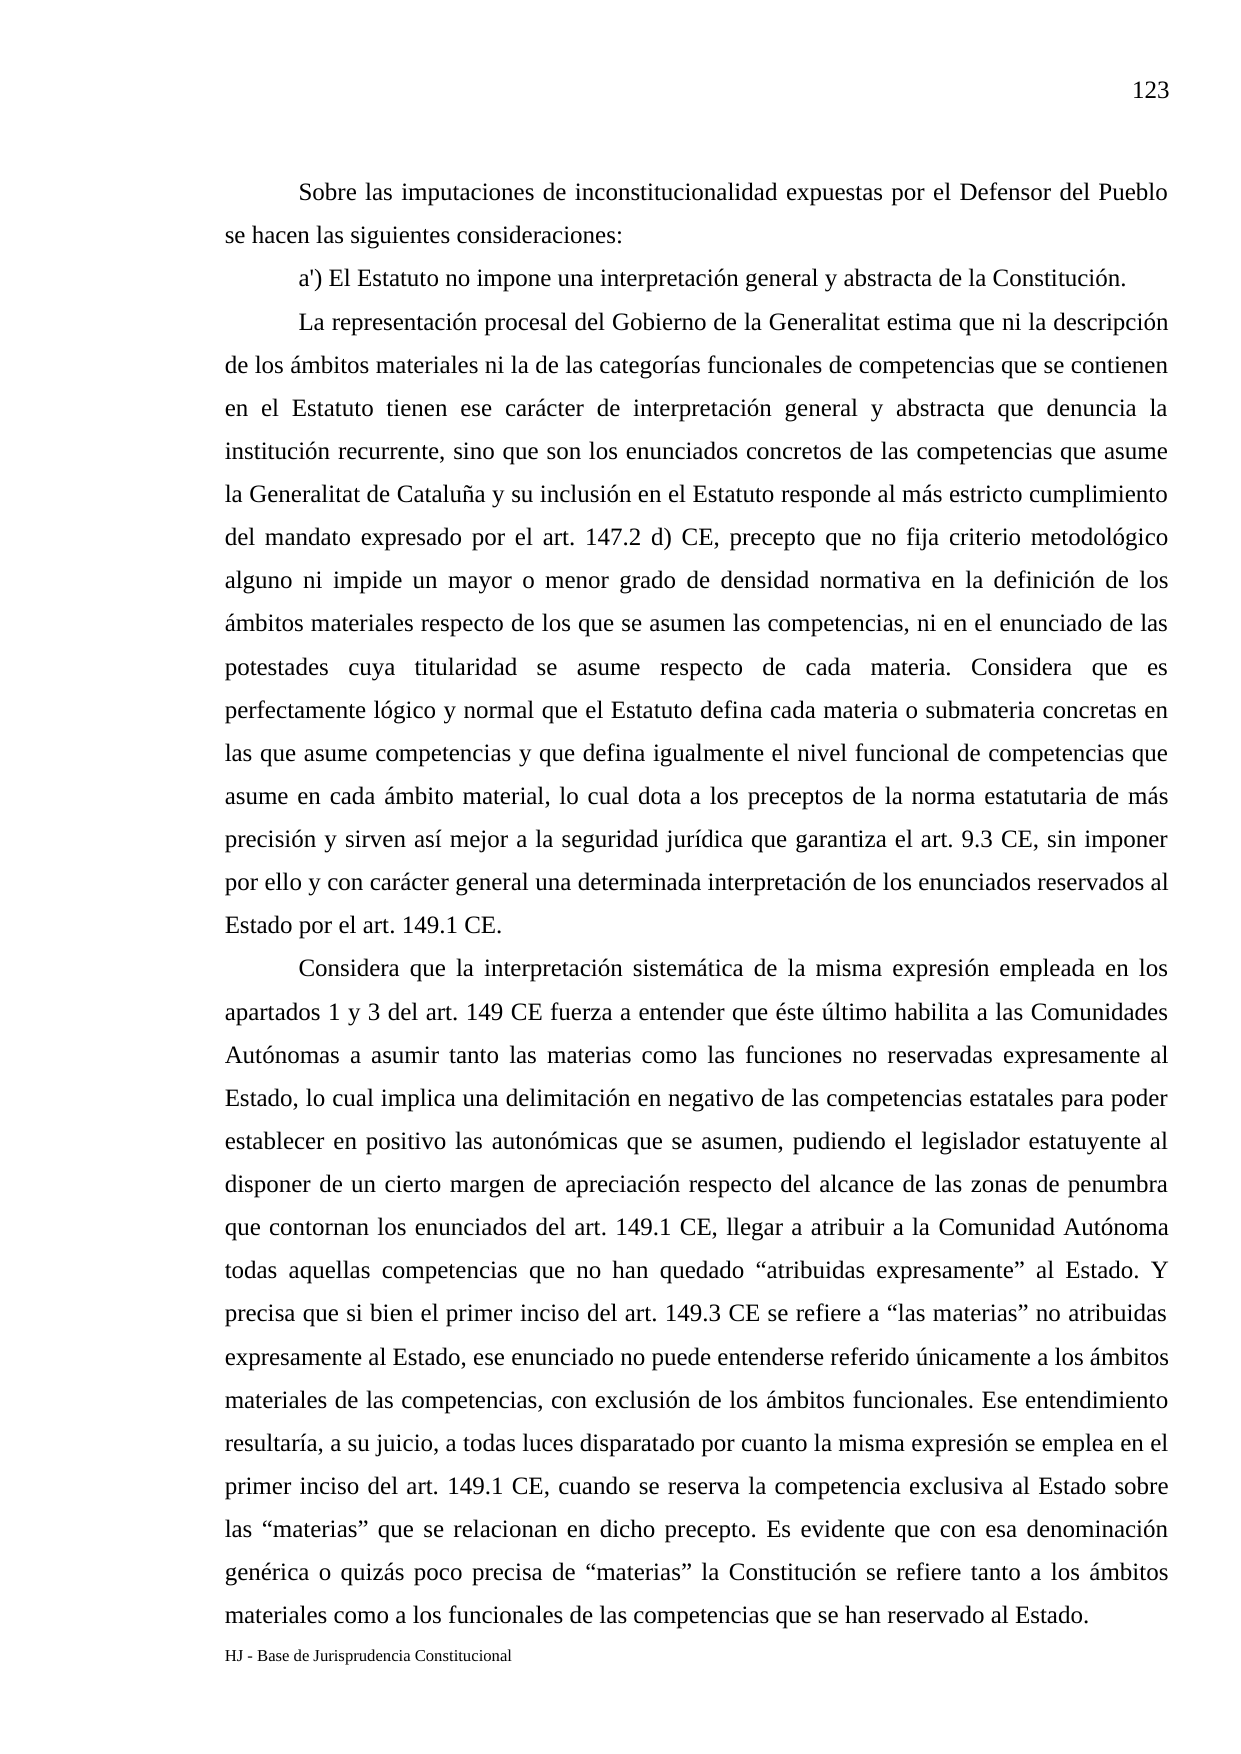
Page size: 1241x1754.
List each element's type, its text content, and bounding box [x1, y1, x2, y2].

text a') El Estatuto no impone una interpretación general y abstracta de la Constitución. [224, 263, 1169, 292]
text Considera que la interpretación sistemática de la misma expresión empleada en los apartados 1 y 3 del art. 149 CE fuerza a entender que éste último habilita a las Comunidades Autónomas a asumir tanto las materias como las funciones no reservadas expresamente al Estado, lo cual implica una delimitación en negativo de las competencias estatales para poder establecer en positivo las autonómicas que se asumen, pudiendo el legislador estatuyente al disponer de un cierto margen de apreciación respecto del alcance de las zonas de penumbra que contornan los enunciados del art. 149.1 CE, llegar a atribuir a la Comunidad Autónoma todas aquellas competencias que no han quedado “atribuidas expresamente” al Estado. Y precisa que si bien el primer inciso del art. 149.3 CE se refiere a “las materias” no atribuidas expresamente al Estado, ese enunciado no puede entenderse referido únicamente a los ámbitos materiales de las competencias, con exclusión de los ámbitos funcionales. Ese entendimiento resultaría, a su juicio, a todas luces disparatado por cuanto la misma expresión se emplea en el primer inciso del art. 149.1 CE, cuando se reserva la competencia exclusiva al Estado sobre las “materias” que se relacionan en dicho precepto. Es evidente que con esa denominación genérica o quizás poco precisa de “materias” la Constitución se refiere tanto a los ámbitos materiales como a los funcionales de las competencias que se han reservado al Estado. [224, 953, 1169, 1629]
text La representación procesal del Gobierno de la Generalitat estima que ni la descripción de los ámbitos materiales ni la de las categorías funcionales de competencias que se contienen en el Estatuto tienen ese carácter de interpretación general y abstracta que denuncia la institución recurrente, sino que son los enunciados concretos de las competencias que asume la Generalitat de Cataluña y su inclusión en el Estatuto responde al más estricto cumplimiento del mandato expresado por el art. 147.2 d) CE, precepto que no fija criterio metodológico alguno ni impide un mayor o menor grado de densidad normativa en la definición de los ámbitos materiales respecto de los que se asumen las competencias, ni en el enunciado de las potestades cuya titularidad se asume respecto de cada materia. Considera que es perfectamente lógico y normal que el Estatuto defina cada materia o submateria concretas en las que asume competencias y que defina igualmente el nivel funcional de competencias que asume en cada ámbito material, lo cual dota a los preceptos de la norma estatutaria de más precisión y sirven así mejor a la seguridad jurídica que garantiza el art. 9.3 CE, sin imponer por ello y con carácter general una determinada interpretación de los enunciados reservados al Estado por el art. 149.1 CE. [224, 307, 1169, 939]
text Sobre las imputaciones de inconstitucionalidad expuestas por el Defensor del Pueblo se hacen las siguientes consideraciones: [224, 177, 1169, 249]
